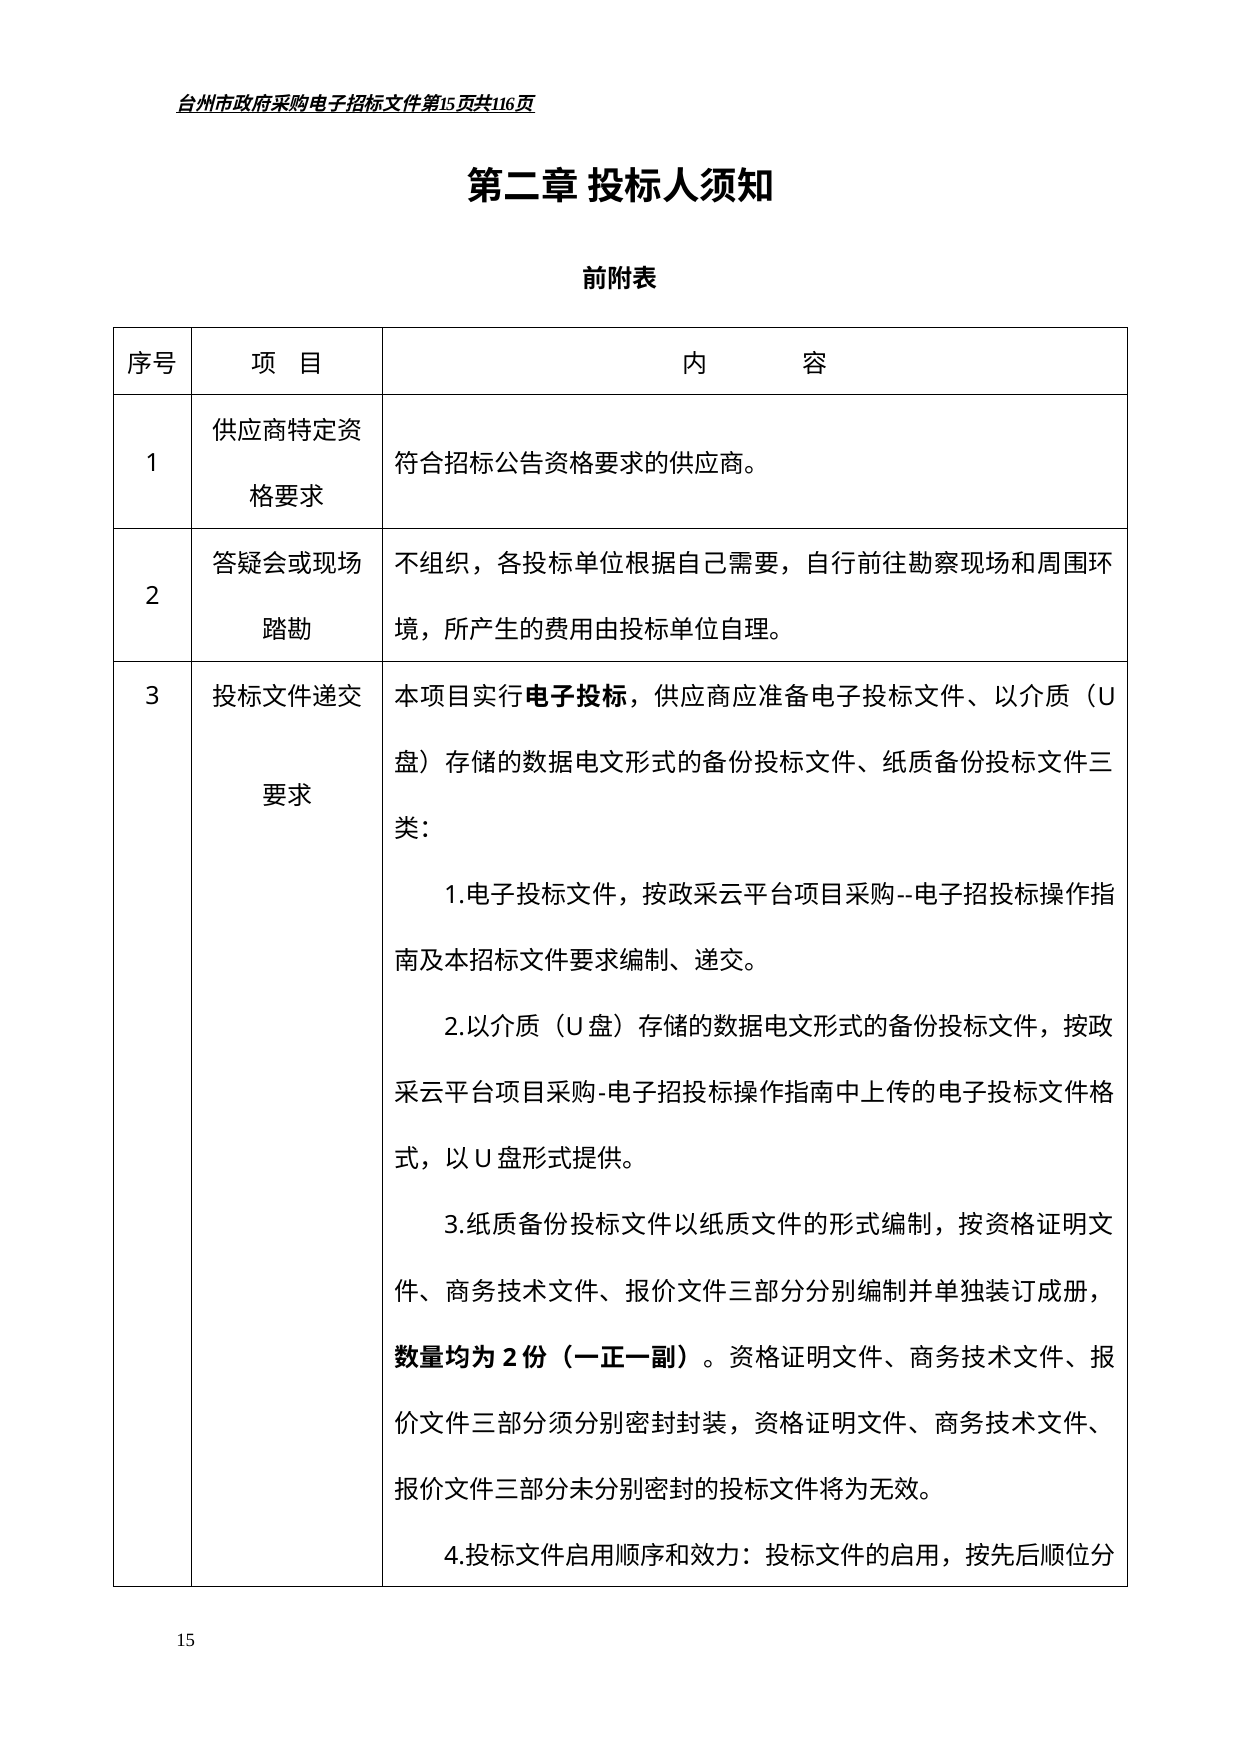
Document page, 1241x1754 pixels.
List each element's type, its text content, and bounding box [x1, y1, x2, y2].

text 前附表 [176, 243, 1064, 309]
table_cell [383, 662, 1127, 1586]
table_cell 不组织，各投标单位根据自己需要，自行前往勘察现场和周围环境，所产生的费用由投标单位自理。 [383, 529, 1127, 661]
table_cell 3 [114, 662, 191, 1586]
table_cell 答疑会或现场踏勘 [192, 529, 382, 661]
table_cell 供应商特定资格要求 [192, 395, 382, 527]
text 第二章 投标人须知 [176, 150, 1064, 216]
table_header 内 容 [383, 328, 1127, 394]
table_header 项 目 [192, 328, 382, 394]
table_cell 符合招标公告资格要求的供应商。 [383, 395, 1127, 527]
table_cell 投标文件递交要求 [192, 662, 382, 1586]
table_header 序号 [114, 328, 191, 394]
table_cell 1 [114, 395, 191, 527]
table_cell 2 [114, 529, 191, 661]
